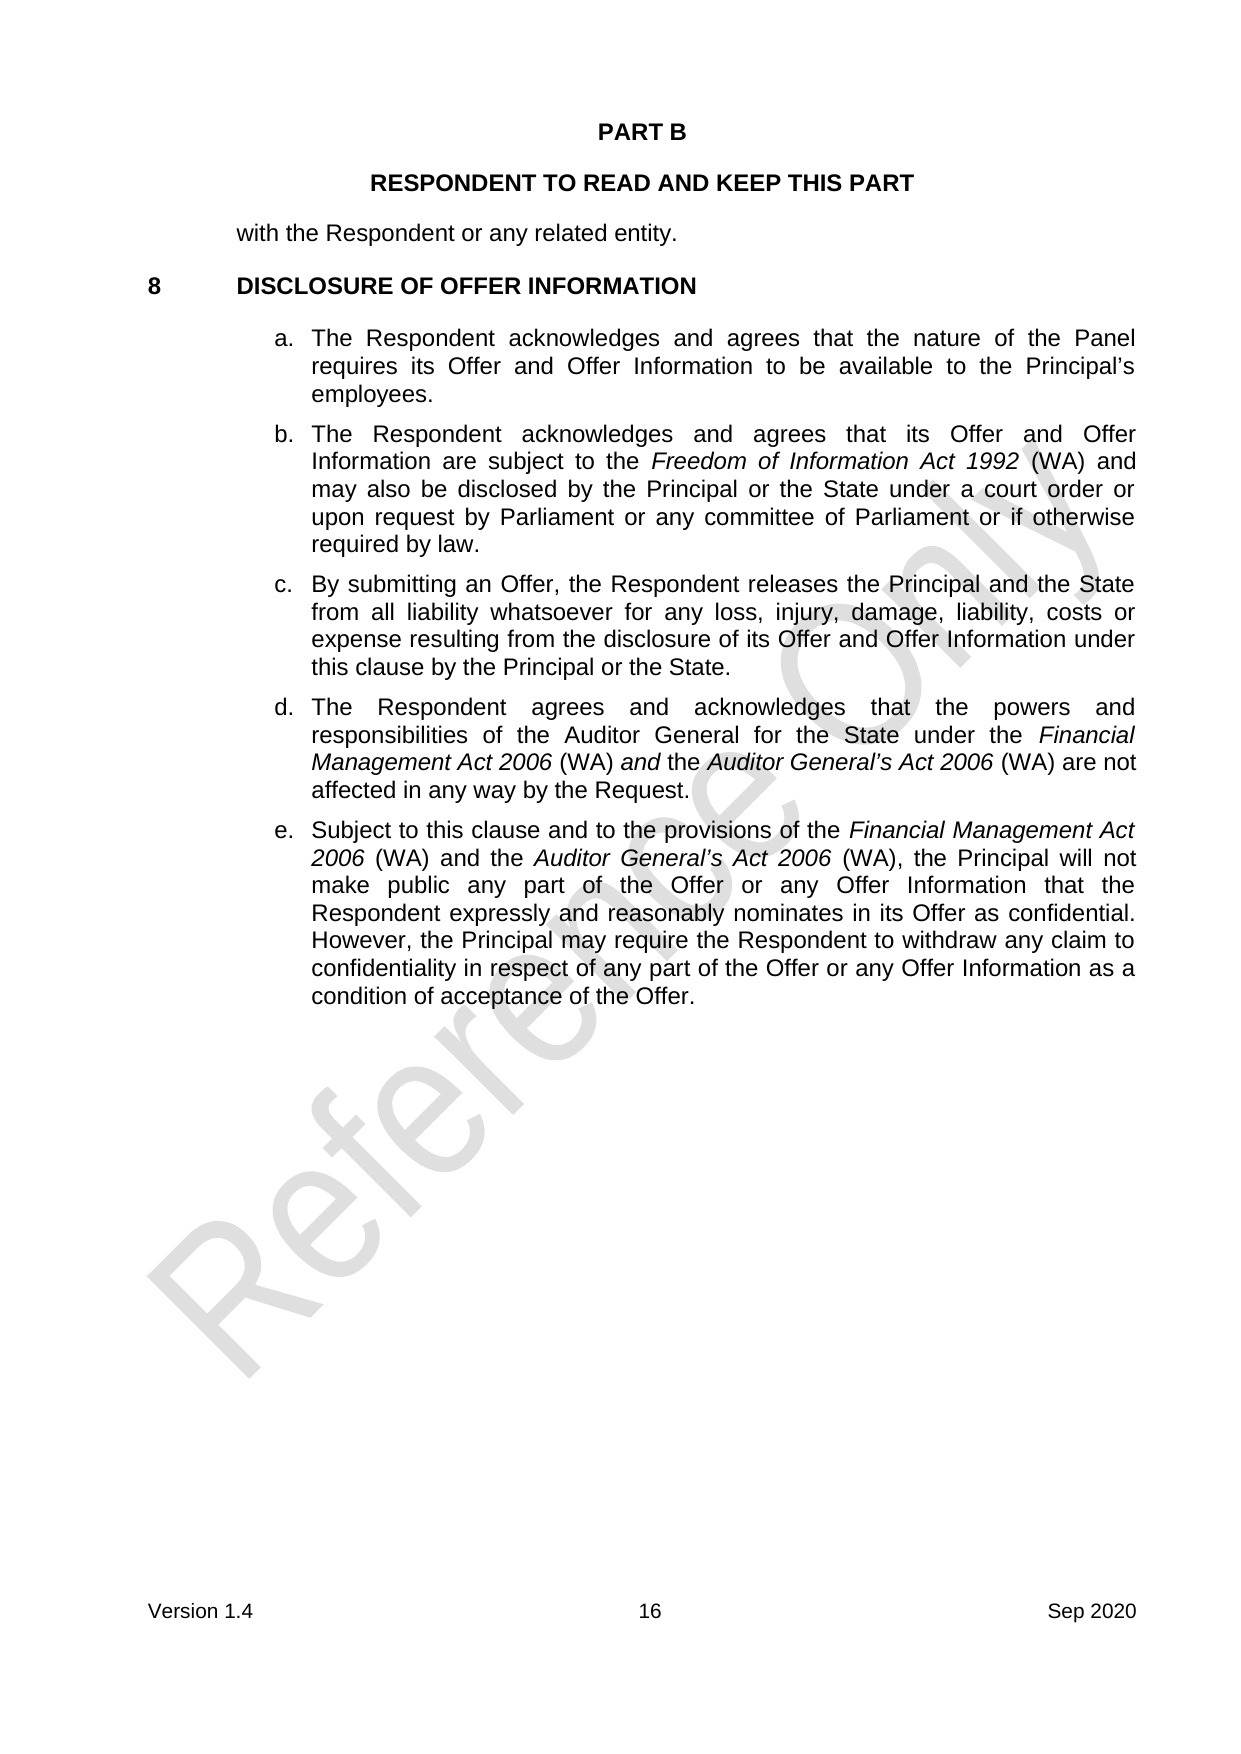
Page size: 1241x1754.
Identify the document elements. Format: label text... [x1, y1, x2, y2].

subtitle 8 Disclosure Of Offer Information [148, 272, 1137, 299]
list The Respondent agrees and acknowledges that the powers and responsibilities of the Auditor General for the State under the Financial Management Act 2006 (WA) and the Auditor General’s Act 2006 (WA) are not affected in any way by the Request. [274, 693, 1137, 803]
list Subject to this clause and to the provisions of the Financial Management Act 2006 (WA) and the Auditor General’s Act 2006 (WA), the Principal will not make public any part of the Offer or any Offer Information that the Respondent expressly and reasonably nominates in its Offer as confidential. However, the Principal may require the Respondent to withdraw any claim to confidentiality in respect of any part of the Offer or any Offer Information as a condition of acceptance of the Offer. [274, 816, 1137, 1009]
list The Respondent acknowledges and agrees that its Offer and Offer Information are subject to the Freedom of Information Act 1992 (WA) and may also be disclosed by the Principal or the State under a court order or upon request by Parliament or any committee of Parliament or if otherwise required by law. [274, 420, 1137, 558]
text with the Respondent or any related entity. [236, 219, 1137, 247]
list By submitting an Offer, the Respondent releases the Principal and the State from all liability whatsoever for any loss, injury, damage, liability, costs or expense resulting from the disclosure of its Offer and Offer Information under this clause by the Principal or the State. [274, 570, 1137, 681]
list The Respondent acknowledges and agrees that the nature of the Panel requires its Offer and Offer Information to be available to the Principal’s employees. [274, 324, 1137, 407]
